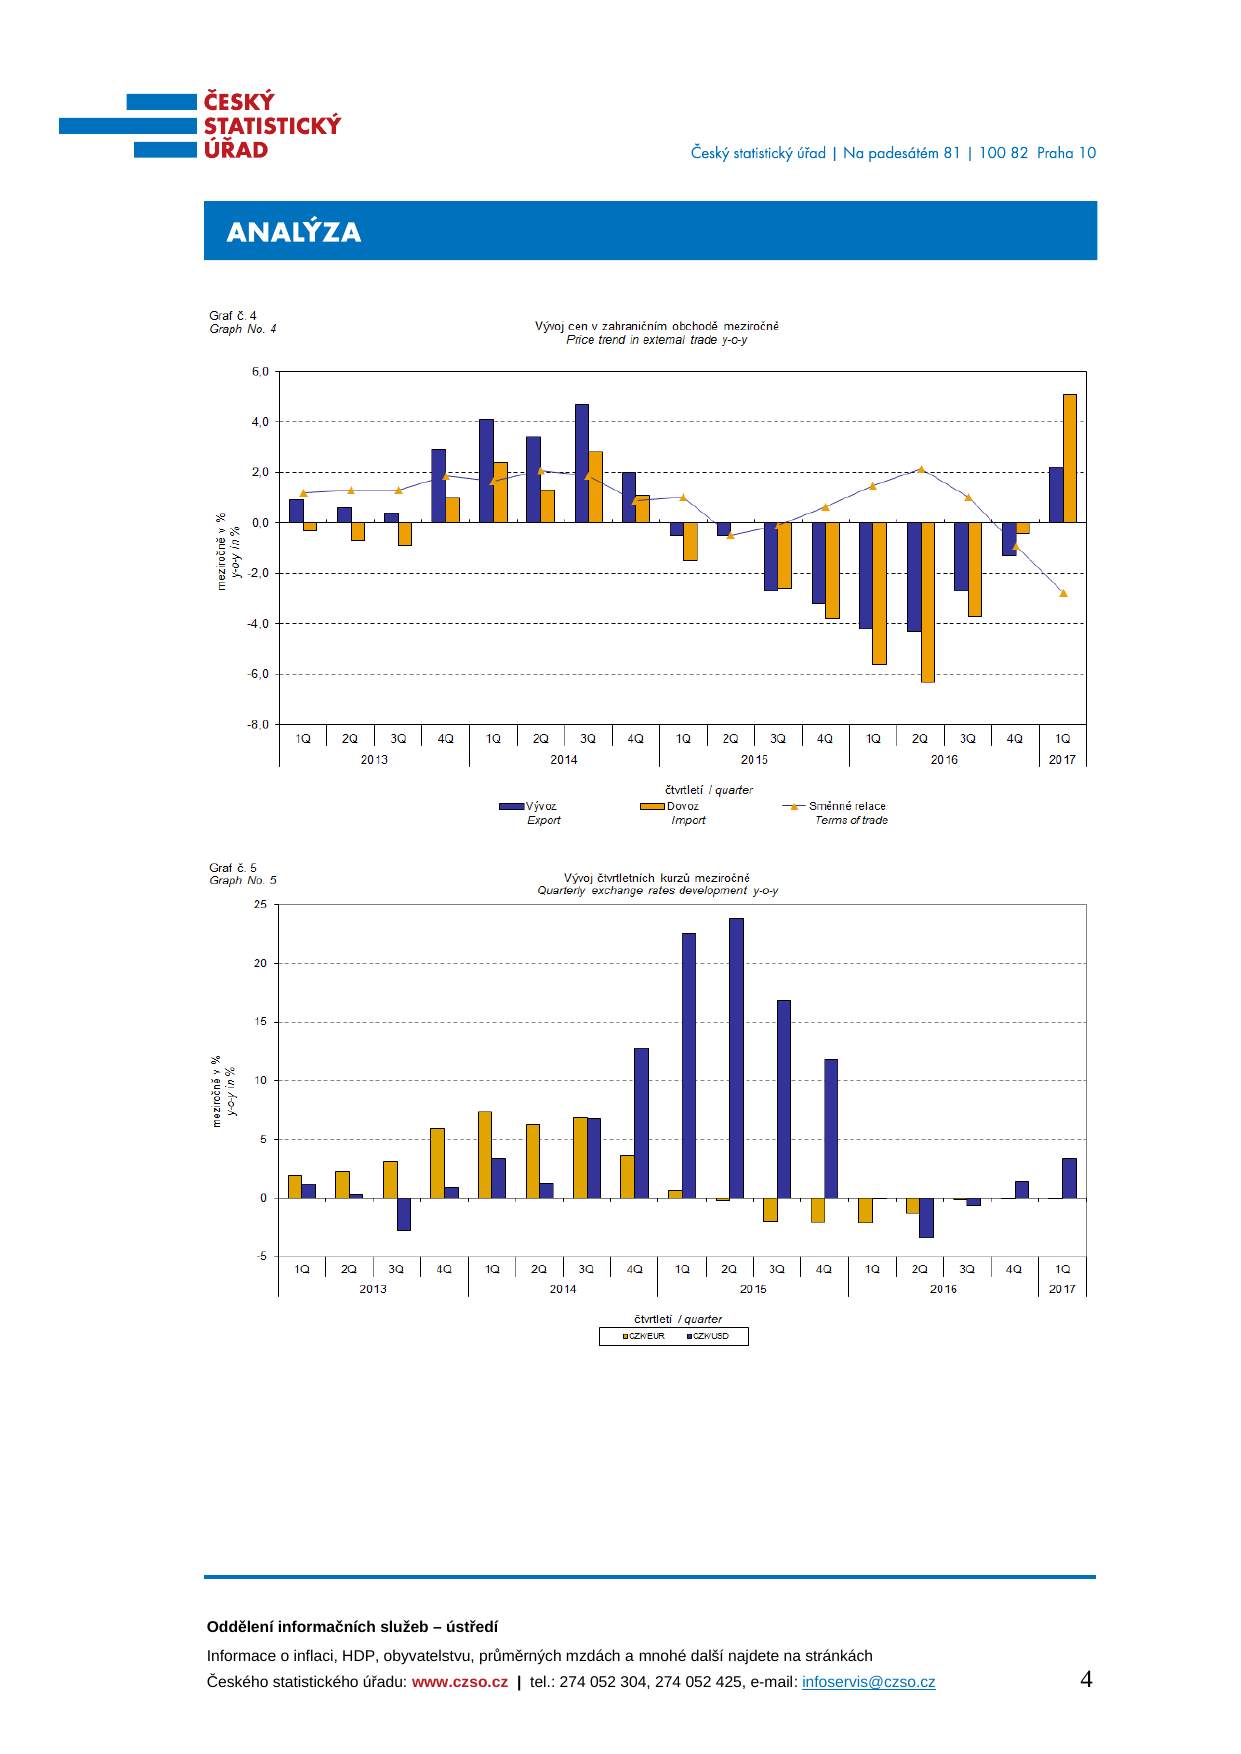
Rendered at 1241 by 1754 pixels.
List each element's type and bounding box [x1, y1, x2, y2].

picture [206, 306, 1096, 828]
picture [206, 859, 1095, 1349]
